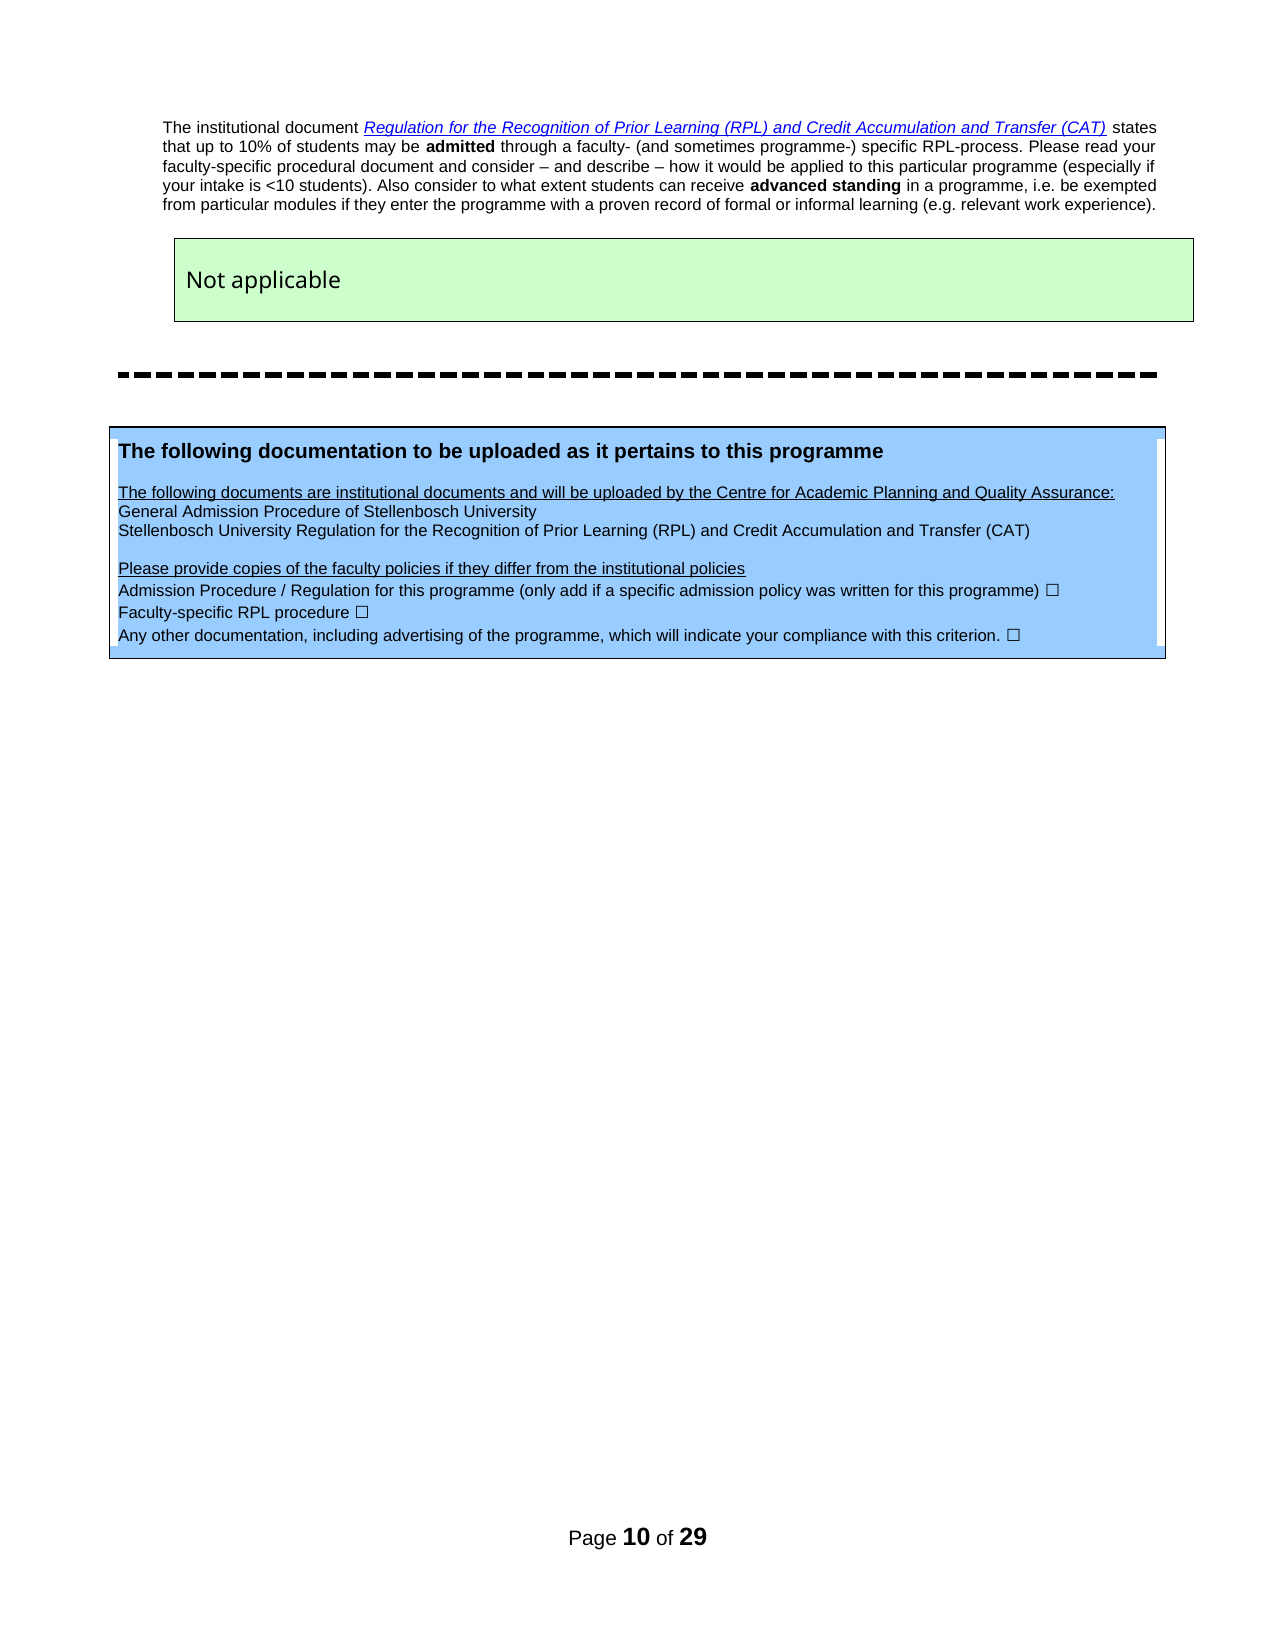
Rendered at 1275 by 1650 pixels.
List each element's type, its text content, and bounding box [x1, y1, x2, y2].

text Faculty-specific RPL procedure [118, 601, 1157, 624]
text The following documents are institutional documents and will be uploaded by the Centre for Academic Planning and Quality Assurance: [118, 482, 1157, 502]
text The following documentation to be uploaded as it pertains to this programme [118, 439, 1157, 463]
text Admission Procedure / Regulation for this programme (only add if a specific admission policy was written for this programme) [118, 578, 1157, 601]
text Please provide copies of the faculty policies if they differ from the institutional policies [118, 559, 1157, 578]
text Any other documentation, including advertising of the programme, which will indicate your compliance with this criterion. [118, 624, 1157, 643]
text Stellenbosch University Regulation for the Recognition of Prior Learning (RPL) and Credit Accumulation and Transfer (CAT) [118, 521, 1157, 540]
text The institutional document Regulation for the Recognition of Prior Learning (RPL) and Credit Accumulation and Transfer (CAT) states that up to 10% of students may be admitted through a faculty- (and sometimes programme-) specific RPL-process. Please read your faculty-specific procedural document and consider – and describe – how it would be applied to this particular programme (especially if your intake is <10 students). Also consider to what extent students can receive advanced standing in a programme, i.e. be exempted from particular modules if they enter the programme with a proven record of formal or informal learning (e.g. relevant work experience). [162, 118, 1157, 214]
table_header Not applicable [175, 239, 1193, 321]
text General Admission Procedure of Stellenbosch University [118, 502, 1157, 521]
